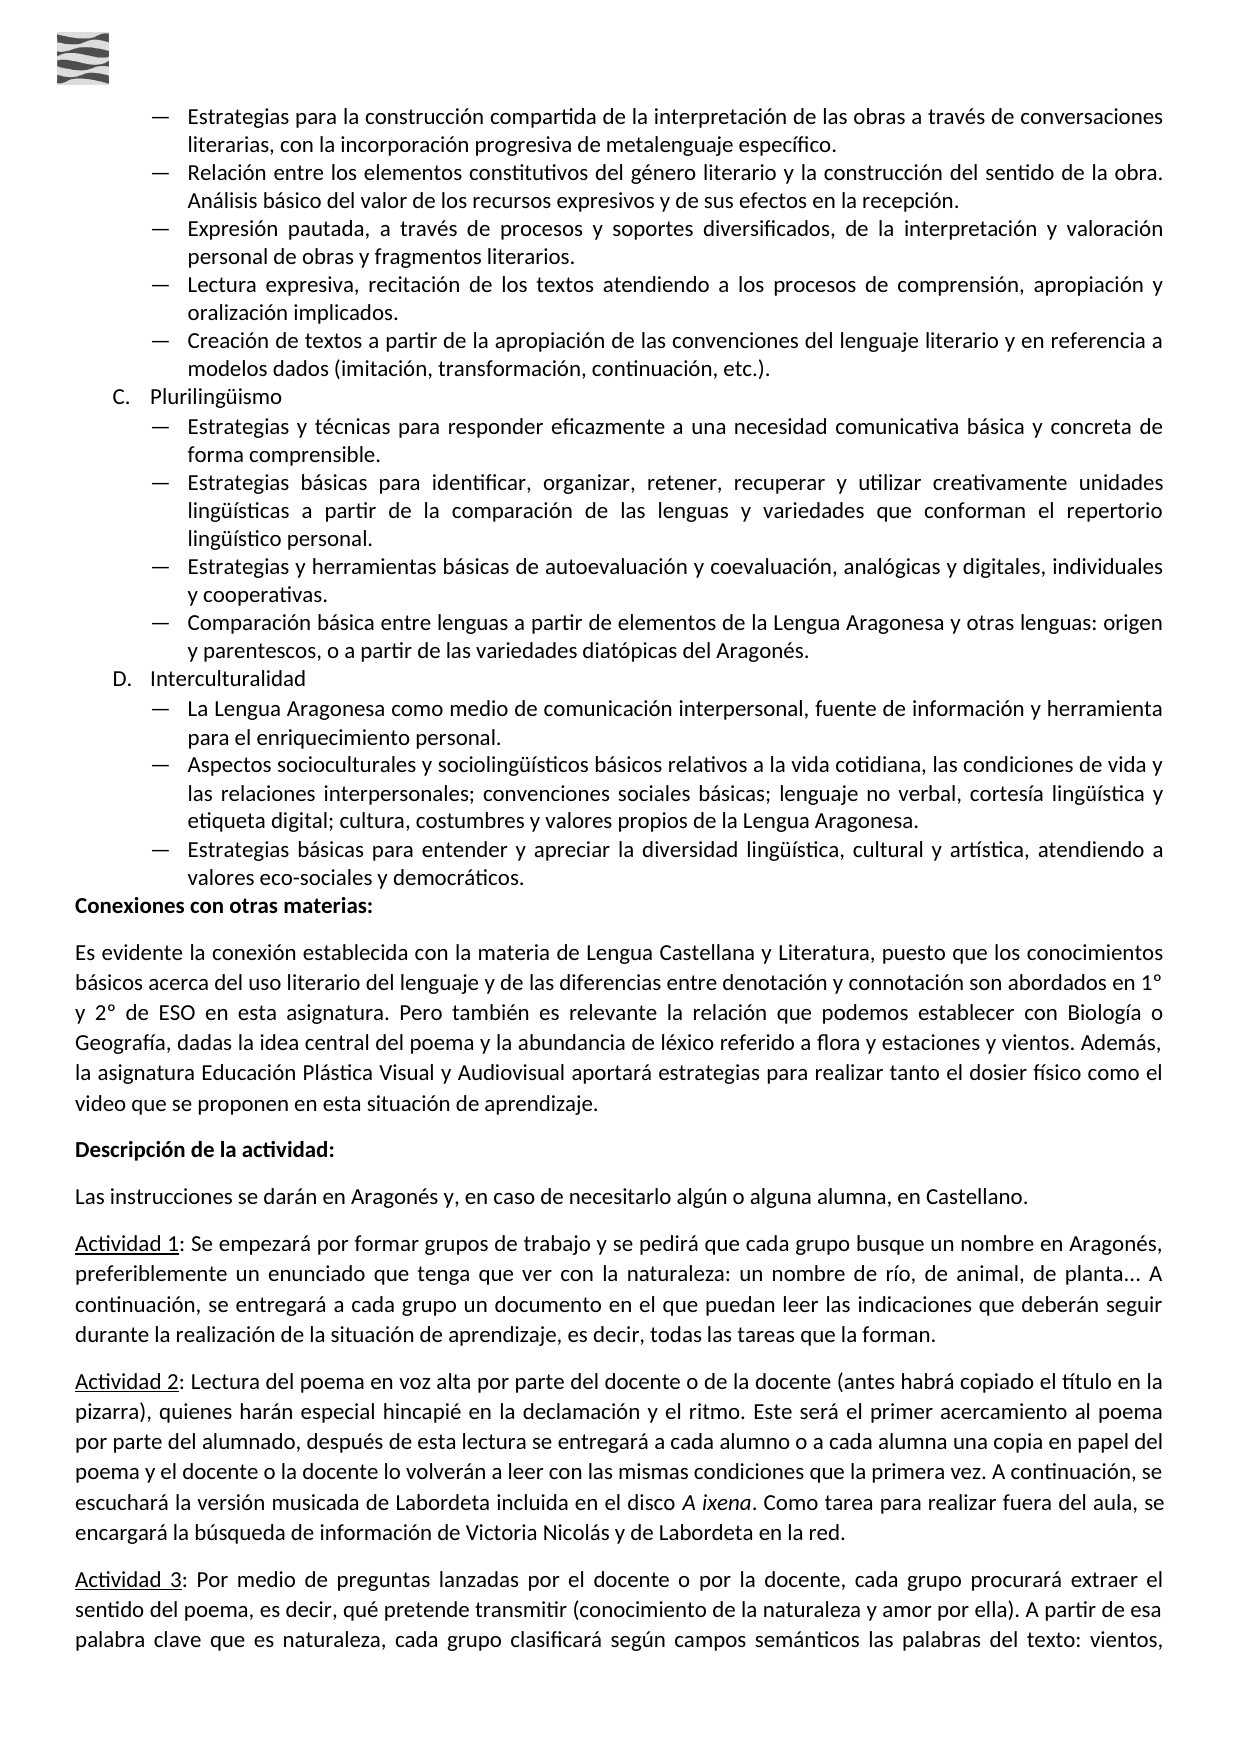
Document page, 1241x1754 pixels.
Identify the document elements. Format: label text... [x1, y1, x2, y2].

list Estrategias básicas para entender y apreciar la diversidad lingüística, cultural y artística, atendiendo a valores eco-sociales y democráticos. [150, 835, 1165, 891]
text Descripción de la actividad: [75, 1136, 1165, 1163]
list Lectura expresiva, recitación de los textos atendiendo a los procesos de comprensión, apropiación y oralización implicados. [150, 270, 1165, 326]
list Relación entre los elementos constitutivos del género literario y la construcción del sentido de la obra. Análisis básico del valor de los recursos expresivos y de sus efectos en la recepción. [150, 158, 1165, 214]
list Estrategias para la construcción compartida de la interpretación de las obras a través de conversaciones literarias, con la incorporación progresiva de metalenguaje específico. [150, 102, 1165, 158]
list Estrategias y técnicas para responder eficazmente a una necesidad comunicativa básica y concreta de forma comprensible. [150, 412, 1165, 468]
text Actividad 1: Se empezará por formar grupos de trabajo y se pedirá que cada grupo busque un nombre en Aragonés, preferiblemente un enunciado que tenga que ver con la naturaleza: un nombre de río, de animal, de planta... A continuación, se entregará a cada grupo un documento en el que puedan leer las indicaciones que deberán seguir durante la realización de la situación de aprendizaje, es decir, todas las tareas que la forman. [75, 1229, 1165, 1348]
list La Lengua Aragonesa como medio de comunicación interpersonal, fuente de información y herramienta para el enriquecimiento personal. [150, 694, 1165, 751]
list Creación de textos a partir de la apropiación de las convenciones del lenguaje literario y en referencia a modelos dados (imitación, transformación, continuación, etc.). [150, 326, 1165, 382]
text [75, 1565, 1165, 1653]
list Comparación básica entre lenguas a partir de elementos de la Lengua Aragonesa y otras lenguas: origen y parentescos, o a partir de las variedades diatópicas del Aragonés. [150, 608, 1165, 664]
text Actividad 2: Lectura del poema en voz alta por parte del docente o de la docente (antes habrá copiado el título en la pizarra), quienes harán especial hincapié en la declamación y el ritmo. Este será el primer acercamiento al poema por parte del alumnado, después de esta lectura se entregará a cada alumno o a cada alumna una copia en papel del poema y el docente o la docente lo volverán a leer con las mismas condiciones que la primera vez. A continuación, se escuchará la versión musicada de Labordeta incluida en el disco A ixena. Como tarea para realizar fuera del aula, se encargará la búsqueda de información de Victoria Nicolás y de Labordeta en la red. [75, 1367, 1165, 1546]
list Plurilingüismo [112, 382, 1165, 410]
list Estrategias y herramientas básicas de autoevaluación y coevaluación, analógicas y digitales, individuales y cooperativas. [150, 552, 1165, 608]
text Las instrucciones se darán en Aragonés y, en caso de necesitarlo algún o alguna alumna, en Castellano. [75, 1182, 1165, 1210]
list Expresión pautada, a través de procesos y soportes diversificados, de la interpretación y valoración personal de obras y fragmentos literarios. [150, 214, 1165, 270]
list Aspectos socioculturales y sociolingüísticos básicos relativos a la vida cotidiana, las condiciones de vida y las relaciones interpersonales; convenciones sociales básicas; lenguaje no verbal, cortesía lingüística y etiqueta digital; cultura, costumbres y valores propios de la Lengua Aragonesa. [150, 751, 1165, 835]
text Conexiones con otras materias: [75, 891, 1165, 919]
list Estrategias básicas para identificar, organizar, retener, recuperar y utilizar creativamente unidades lingüísticas a partir de la comparación de las lenguas y variedades que conforman el repertorio lingüístico personal. [150, 468, 1165, 552]
list Interculturalidad [112, 664, 1165, 692]
text Es evidente la conexión establecida con la materia de Lengua Castellana y Literatura, puesto que los conocimientos básicos acerca del uso literario del lenguaje y de las diferencias entre denotación y connotación son abordados en 1º y 2º de ESO en esta asignatura. Pero también es relevante la relación que podemos establecer con Biología o Geografía, dadas la idea central del poema y la abundancia de léxico referido a flora y estaciones y vientos. Además, la asignatura Educación Plástica Visual y Audiovisual aportará estrategias para realizar tanto el dosier físico como el video que se proponen en esta situación de aprendizaje. [75, 938, 1165, 1117]
